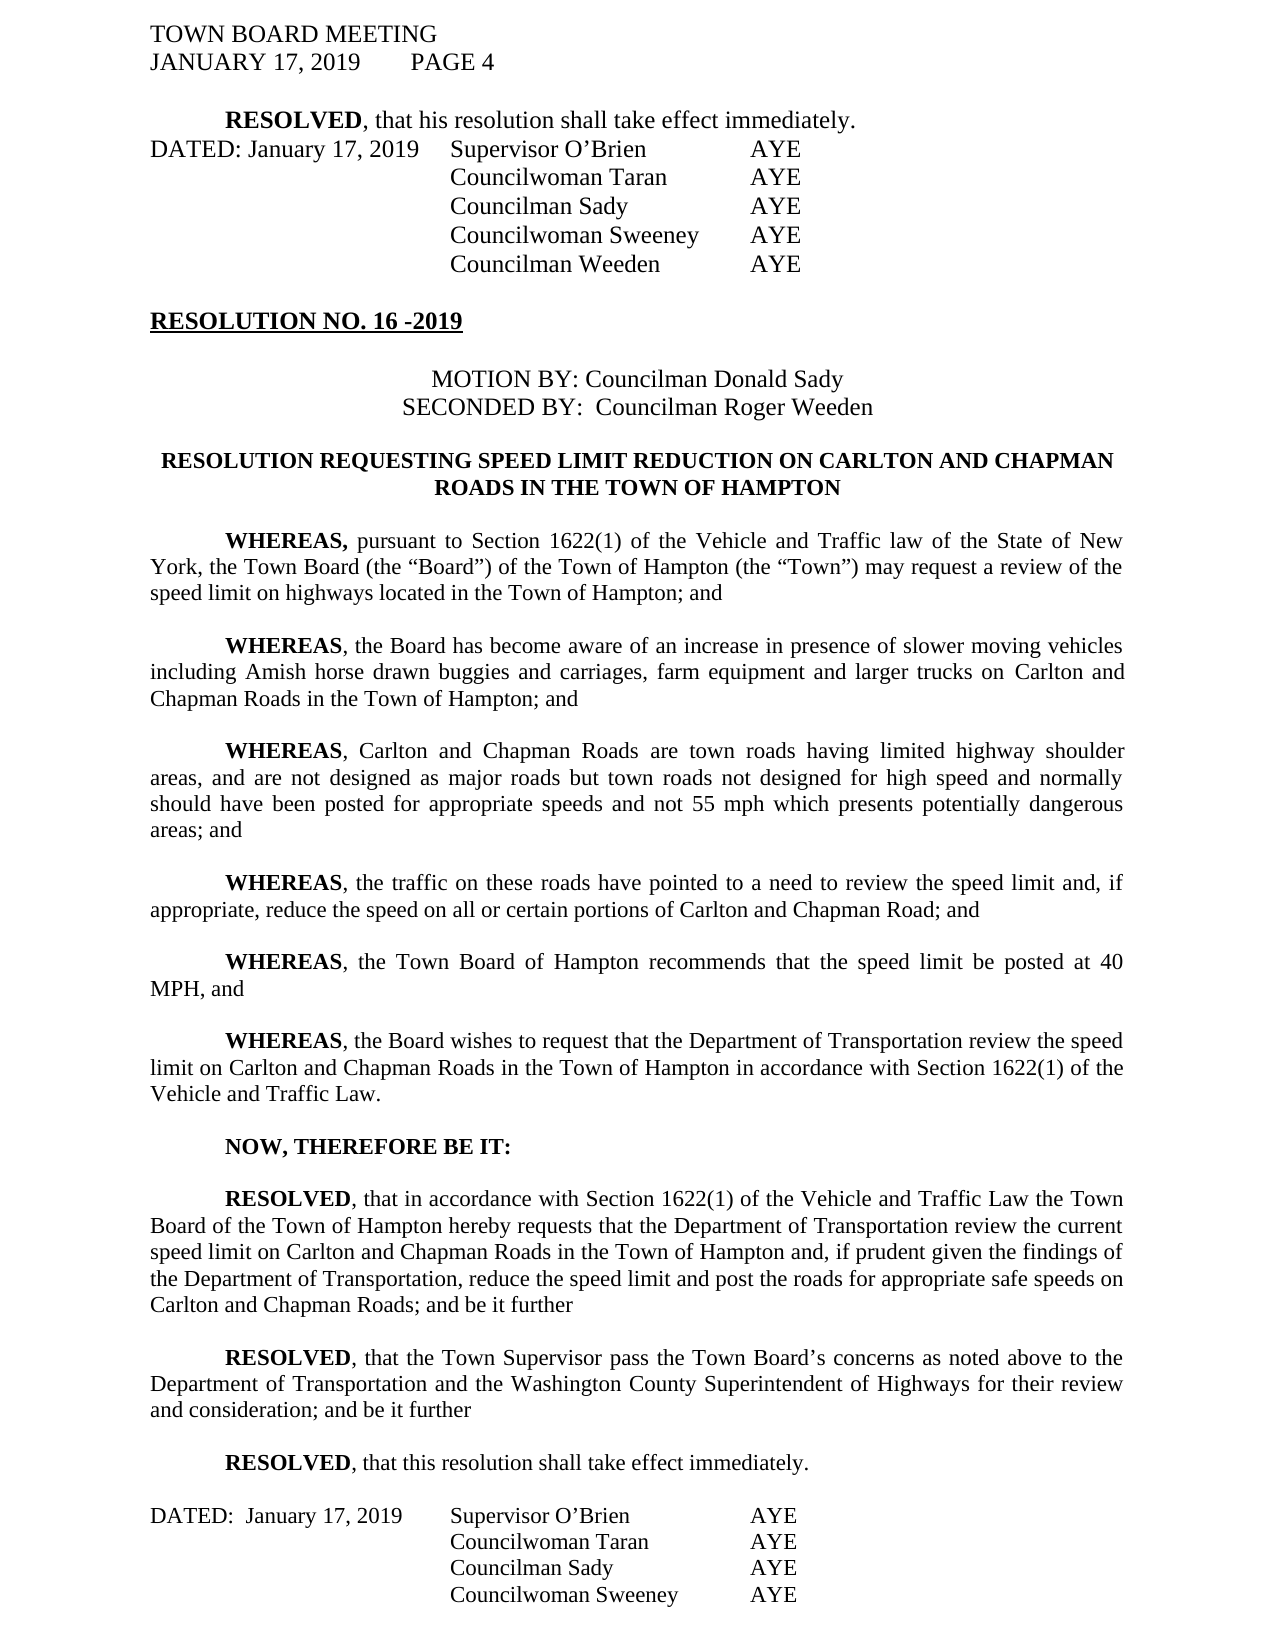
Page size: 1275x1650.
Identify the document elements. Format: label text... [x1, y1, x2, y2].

text WHEREAS, the Town Board of Hampton recommends that the speed limit be posted at 40 MPH, and [150, 948, 1125, 1001]
text Councilman Weeden AYE [150, 249, 1125, 277]
text WHEREAS, the Board has become aware of an increase in presence of slower moving vehicles including Amish horse drawn buggies and carriages, farm equipment and larger trucks on Carlton and Chapman Roads in the Town of Hampton; and [150, 632, 1125, 711]
text WHEREAS, the traffic on these roads have pointed to a need to review the speed limit and, if appropriate, reduce the speed on all or certain portions of Carlton and Chapman Road; and [150, 869, 1125, 922]
text MOTION BY: Councilman Donald Sady [150, 364, 1125, 392]
text RESOLUTION NO. 16 -2019 [150, 306, 1125, 335]
text Councilman Sady AYE [150, 1554, 1125, 1581]
text Councilwoman Taran AYE [150, 162, 1125, 191]
text RESOLVED, that this resolution shall take effect immediately. [150, 1449, 1125, 1475]
text RESOLVED, that the Town Supervisor pass the Town Board’s concerns as noted above to the Department of Transportation and the Washington County Superintendent of Highways for their review and consideration; and be it further [150, 1344, 1125, 1423]
text DATED: January 17, 2019 Supervisor O’Brien AYE [150, 1502, 1125, 1528]
text SECONDED BY: Councilman Roger Weeden [150, 392, 1125, 421]
text Councilwoman Sweeney AYE [150, 1581, 1125, 1607]
text RESOLUTION REQUESTING SPEED LIMIT REDUCTION ON CARLTON AND CHAPMAN ROADS IN THE TOWN OF HAMPTON [150, 448, 1125, 500]
text Councilman Sady AYE [150, 191, 1125, 220]
text DATED: January 17, 2019 Supervisor O’Brien AYE [150, 134, 1125, 162]
text WHEREAS, the Board wishes to request that the Department of Transportation review the speed limit on Carlton and Chapman Roads in the Town of Hampton in accordance with Section 1622(1) of the Vehicle and Traffic Law. [150, 1027, 1125, 1106]
text Councilwoman Taran AYE [150, 1528, 1125, 1554]
text RESOLVED, that in accordance with Section 1622(1) of the Vehicle and Traffic Law the Town Board of the Town of Hampton hereby requests that the Department of Transportation review the current speed limit on Carlton and Chapman Roads in the Town of Hampton and, if prudent given the findings of the Department of Transportation, reduce the speed limit and post the roads for appropriate safe speeds on Carlton and Chapman Roads; and be it further [150, 1186, 1125, 1317]
text WHEREAS, pursuant to Section 1622(1) of the Vehicle and Traffic law of the State of New York, the Town Board (the “Board”) of the Town of Hampton (the “Town”) may request a review of the speed limit on highways located in the Town of Hampton; and [150, 527, 1125, 606]
text NOW, THEREFORE BE IT: [150, 1133, 1125, 1159]
text Councilwoman Sweeney AYE [150, 220, 1125, 249]
text JANUARY 17, 2019 PAGE 4 [150, 47, 1125, 76]
text TOWN BOARD MEETING [150, 19, 1125, 47]
text RESOLVED, that his resolution shall take effect immediately. [150, 105, 1125, 134]
text WHEREAS, Carlton and Chapman Roads are town roads having limited highway shoulder areas, and are not designed as major roads but town roads not designed for high speed and normally should have been posted for appropriate speeds and not 55 mph which presents potentially dangerous areas; and [150, 737, 1125, 843]
